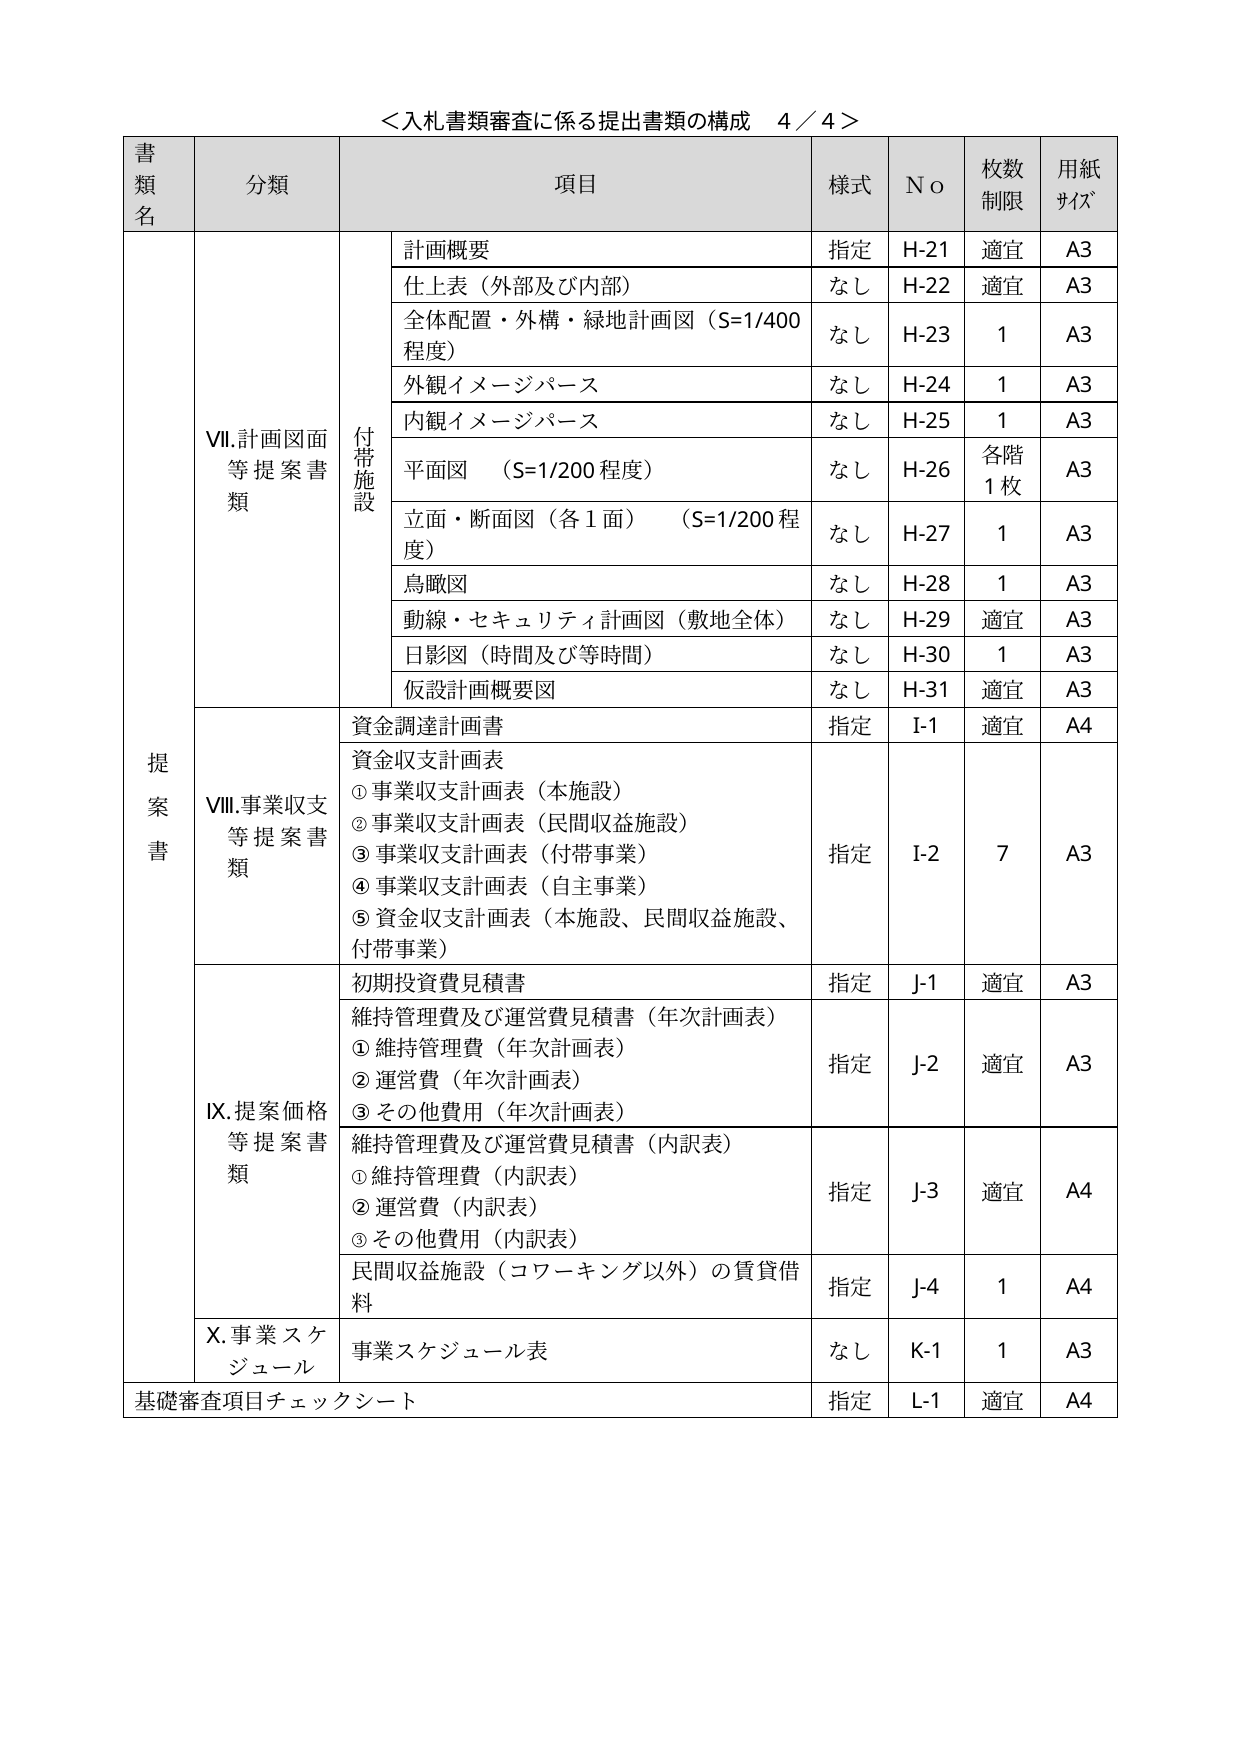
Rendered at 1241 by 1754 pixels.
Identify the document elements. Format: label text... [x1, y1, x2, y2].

table_cell H-22 [889, 268, 964, 302]
table_cell 指定 [812, 1255, 888, 1317]
table_cell 資金調達計画書 [340, 708, 811, 742]
table_cell 指定 [812, 1383, 888, 1417]
table_cell 指定 [812, 708, 888, 742]
table_cell H-21 [889, 232, 964, 266]
table_cell A3 [1041, 303, 1117, 366]
table_header 用紙 ｻｲｽﾞ [1041, 137, 1117, 231]
table_cell Ⅹ.事業スケジュール [195, 1319, 339, 1382]
table_cell A3 [1041, 232, 1117, 266]
table_cell A3 [1041, 965, 1117, 999]
table_cell 動線・セキュリティ計画図（敷地全体） [392, 601, 811, 636]
table_cell Ⅷ.事業収支等提案書類 [195, 708, 339, 964]
table_cell Ⅸ.提案価格等提案書類 [195, 965, 339, 1317]
table_cell 内観イメージパース [392, 403, 811, 437]
table_cell A3 [1041, 743, 1117, 964]
table_cell 1 [965, 502, 1040, 565]
table_cell なし [812, 438, 888, 501]
table_cell 適宜 [965, 708, 1040, 742]
table_cell 全体配置・外構・緑地計画図（S=1/400程度） [392, 303, 811, 366]
table_cell 7 [965, 743, 1040, 964]
table_cell 維持管理費及び運営費見積書（年次計画表） ①維持管理費（年次計画表） ②運営費（年次計画表） ③その他費用（年次計画表） [340, 1000, 811, 1126]
table_cell 民間収益施設（コワーキング以外）の賃貸借料 [340, 1255, 811, 1317]
table_cell A3 [1041, 637, 1117, 671]
table_cell 仕上表（外部及び内部） [392, 268, 811, 302]
table_cell 基礎審査項目チェックシート [124, 1383, 811, 1417]
table_cell H-23 [889, 303, 964, 366]
table_cell A4 [1041, 1255, 1117, 1317]
table_cell なし [812, 1319, 888, 1382]
table_cell I-2 [889, 743, 964, 964]
table_cell 1 [965, 1255, 1040, 1317]
table_cell A3 [1041, 403, 1117, 437]
table_cell 仮設計画概要図 [392, 672, 811, 707]
table_cell なし [812, 303, 888, 366]
table_cell なし [812, 672, 888, 707]
table_cell J-1 [889, 965, 964, 999]
table_cell 適宜 [965, 601, 1040, 636]
table_cell A3 [1041, 268, 1117, 302]
table_cell 鳥瞰図 [392, 566, 811, 600]
table_cell J-4 [889, 1255, 964, 1317]
table_cell 指定 [812, 1000, 888, 1126]
table_cell 1 [965, 367, 1040, 401]
table_cell A4 [1041, 1128, 1117, 1253]
table_cell A3 [1041, 438, 1117, 501]
table_cell 適宜 [965, 268, 1040, 302]
table_cell なし [812, 268, 888, 302]
table_cell 指定 [812, 965, 888, 999]
table_cell 適宜 [965, 1000, 1040, 1126]
table_cell なし [812, 566, 888, 600]
table_cell 適宜 [965, 965, 1040, 999]
table_cell 初期投資費見積書 [340, 965, 811, 999]
table_cell H-27 [889, 502, 964, 565]
table_cell 1 [965, 403, 1040, 437]
table_cell H-30 [889, 637, 964, 671]
table_cell 1 [965, 1319, 1040, 1382]
table_cell 立面・断面図（各１面） （S=1/200程度） [392, 502, 811, 565]
table_cell I-1 [889, 708, 964, 742]
table_cell H-28 [889, 566, 964, 600]
table_cell 指定 [812, 232, 888, 266]
table_cell 適宜 [965, 1128, 1040, 1253]
table_cell 外観イメージパース [392, 367, 811, 401]
table_cell H-29 [889, 601, 964, 636]
table_cell なし [812, 502, 888, 565]
table_cell H-31 [889, 672, 964, 707]
table_cell A3 [1041, 1000, 1117, 1126]
table_cell なし [812, 403, 888, 437]
table_cell Ⅶ.計画図面等提案書類 [195, 232, 339, 707]
table_cell H-24 [889, 367, 964, 401]
table_cell A3 [1041, 502, 1117, 565]
table_cell A3 [1041, 1319, 1117, 1382]
table_cell K-1 [889, 1319, 964, 1382]
table_cell 1 [965, 303, 1040, 366]
table_cell 適宜 [965, 232, 1040, 266]
table_cell 提 案 書 [124, 232, 194, 1382]
table_cell 指定 [812, 1128, 888, 1253]
table_cell L-1 [889, 1383, 964, 1417]
table_cell なし [812, 601, 888, 636]
table_cell J-2 [889, 1000, 964, 1126]
table_cell 1 [965, 566, 1040, 600]
table_cell 維持管理費及び運営費見積書（内訳表） ①維持管理費（内訳表） ②運営費（内訳表） ③その他費用（内訳表） [340, 1128, 811, 1253]
table_cell 計画概要 [392, 232, 811, 266]
table_cell 平面図 （S=1/200程度） [392, 438, 811, 501]
table_cell 日影図（時間及び等時間） [392, 637, 811, 671]
table_cell A3 [1041, 566, 1117, 600]
table_header 項目 [340, 137, 811, 231]
table_cell 適宜 [965, 1383, 1040, 1417]
table_cell なし [812, 637, 888, 671]
table_cell 指定 [812, 743, 888, 964]
table_header 枚数 制限 [965, 137, 1040, 231]
table_cell A3 [1041, 367, 1117, 401]
table_cell A4 [1041, 708, 1117, 742]
text ＜入札書類審査に係る提出書類の構成 ４／４＞ [118, 104, 1122, 136]
table_cell 付帯施設 [340, 232, 391, 707]
table_cell H-26 [889, 438, 964, 501]
table_header 書 類 名 [124, 137, 194, 231]
table_cell H-25 [889, 403, 964, 437]
table_cell 資金収支計画表 ①事業収支計画表（本施設） ②事業収支計画表（民間収益施設） ③事業収支計画表（付帯事業） ④事業収支計画表（自主事業） ⑤資金収支計画表（本施設、民間収益施設、付帯事業） [340, 743, 811, 964]
table_cell A4 [1041, 1383, 1117, 1417]
table_cell 適宜 [965, 672, 1040, 707]
table_cell 1 [965, 637, 1040, 671]
table_header Ｎｏ [889, 137, 964, 231]
table_cell J-3 [889, 1128, 964, 1253]
table_cell A3 [1041, 672, 1117, 707]
table_cell A3 [1041, 601, 1117, 636]
table_cell 事業スケジュール表 [340, 1319, 811, 1382]
table_cell 各階 1枚 [965, 438, 1040, 501]
table_header 様式 [812, 137, 888, 231]
table_header 分類 [195, 137, 339, 231]
table_cell なし [812, 367, 888, 401]
